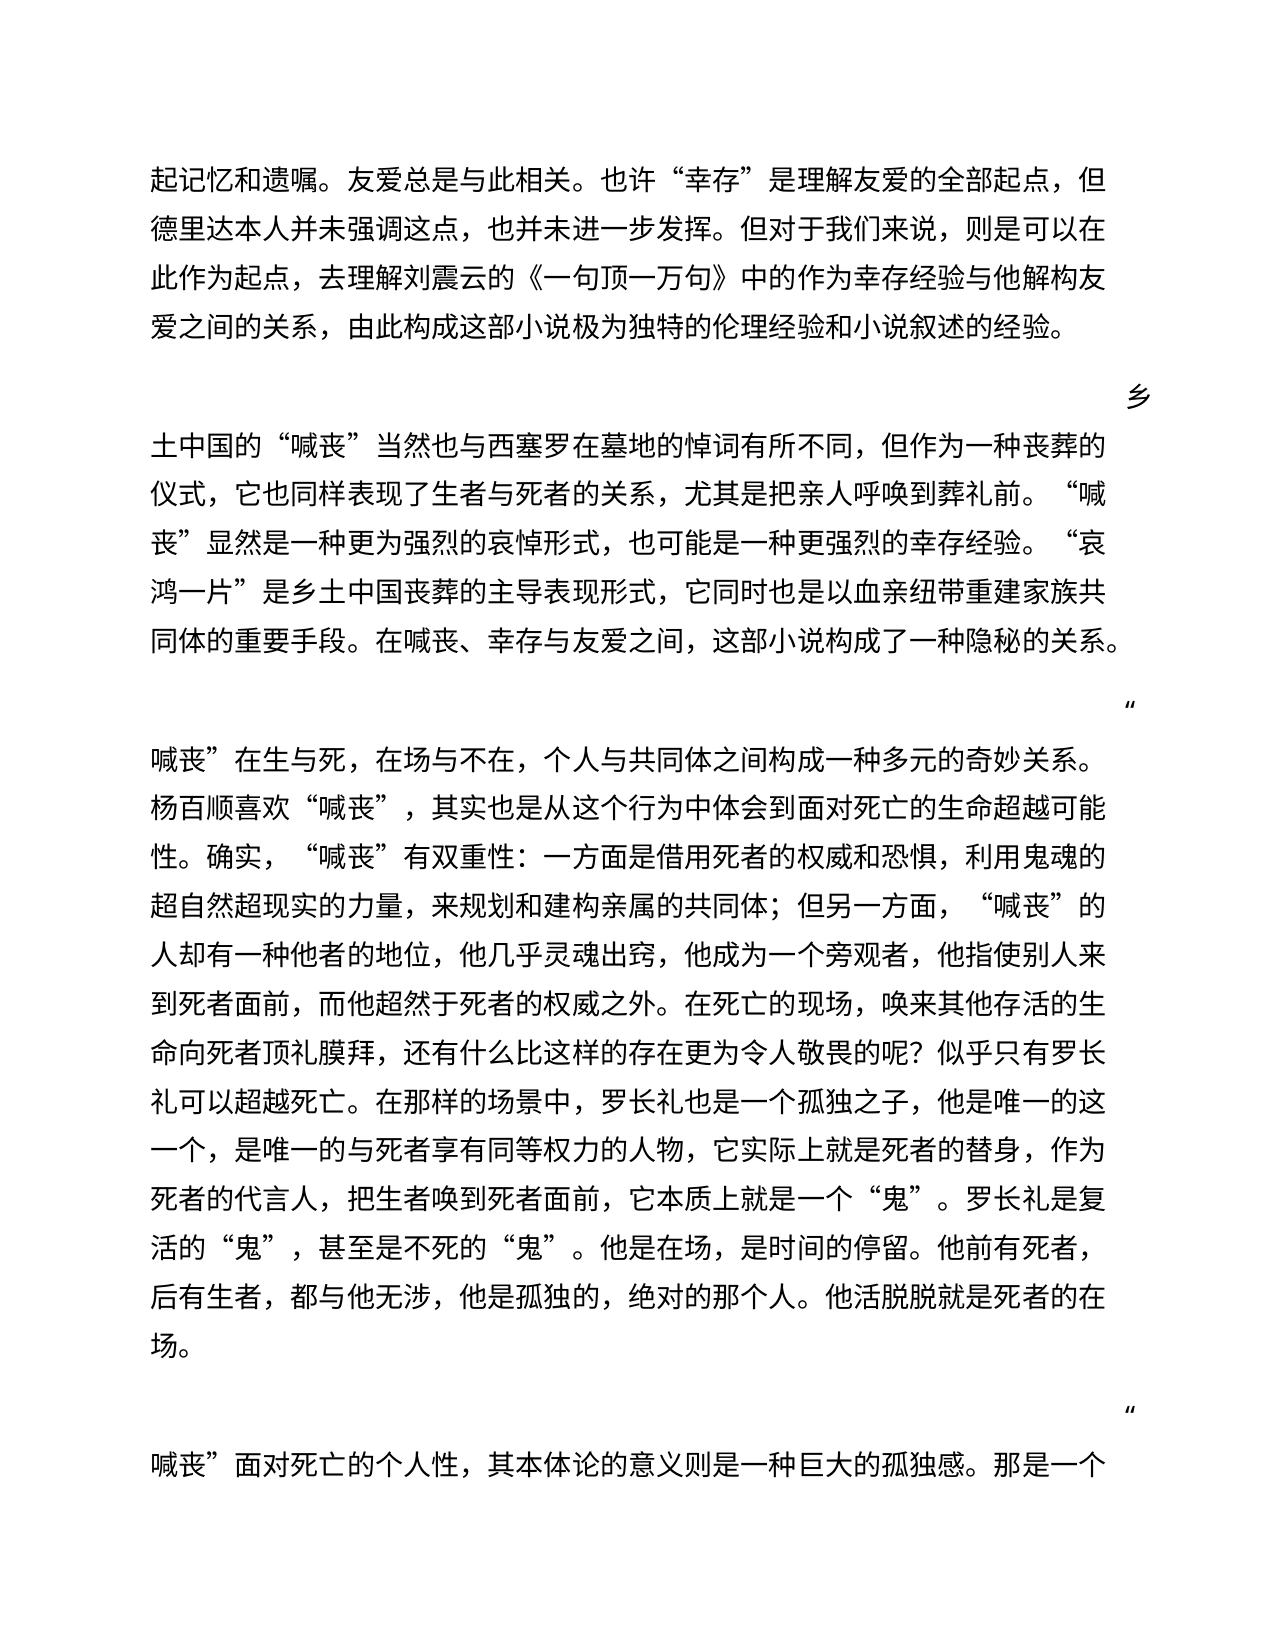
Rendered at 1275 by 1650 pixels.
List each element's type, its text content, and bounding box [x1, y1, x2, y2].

text 乡土中国的“喊丧”当然也与西塞罗在墓地的悼词有所不同，但作为一种丧葬的仪式，它也同样表现了生者与死者的关系，尤其是把亲人呼唤到葬礼前。“喊丧”显然是一种更为强烈的哀悼形式，也可能是一种更强烈的幸存经验。“哀鸿一片”是乡土中国丧葬的主导表现形式，它同时也是以血亲纽带重建家族共同体的重要手段。在喊丧、幸存与友爱之间，这部小说构成了一种隐秘的关系。 [150, 366, 1125, 659]
text “喊丧”在生与死，在场与不在，个人与共同体之间构成一种多元的奇妙关系。杨百顺喜欢“喊丧”，其实也是从这个行为中体会到面对死亡的生命超越可能性。确实，“喊丧”有双重性：一方面是借用死者的权威和恐惧，利用鬼魂的超自然超现实的力量，来规划和建构亲属的共同体；但另一方面，“喊丧”的人却有一种他者的地位，他几乎灵魂出窍，他成为一个旁观者，他指使别人来到死者面前，而他超然于死者的权威之外。在死亡的现场，唤来其他存活的生命向死者顶礼膜拜，还有什么比这样的存在更为令人敬畏的呢？似乎只有罗长礼可以超越死亡。在那样的场景中，罗长礼也是一个孤独之子，他是唯一的这一个，是唯一的与死者享有同等权力的人物，它实际上就是死者的替身，作为死者的代言人，把生者唤到死者面前，它本质上就是一个“鬼”。罗长礼是复活的“鬼”，甚至是不死的“鬼”。他是在场，是时间的停留。他前有死者，后有生者，都与他无涉，他是孤独的，绝对的那个人。他活脱脱就是死者的在场。 [150, 680, 1125, 1364]
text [150, 150, 1125, 345]
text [150, 1385, 1125, 1483]
